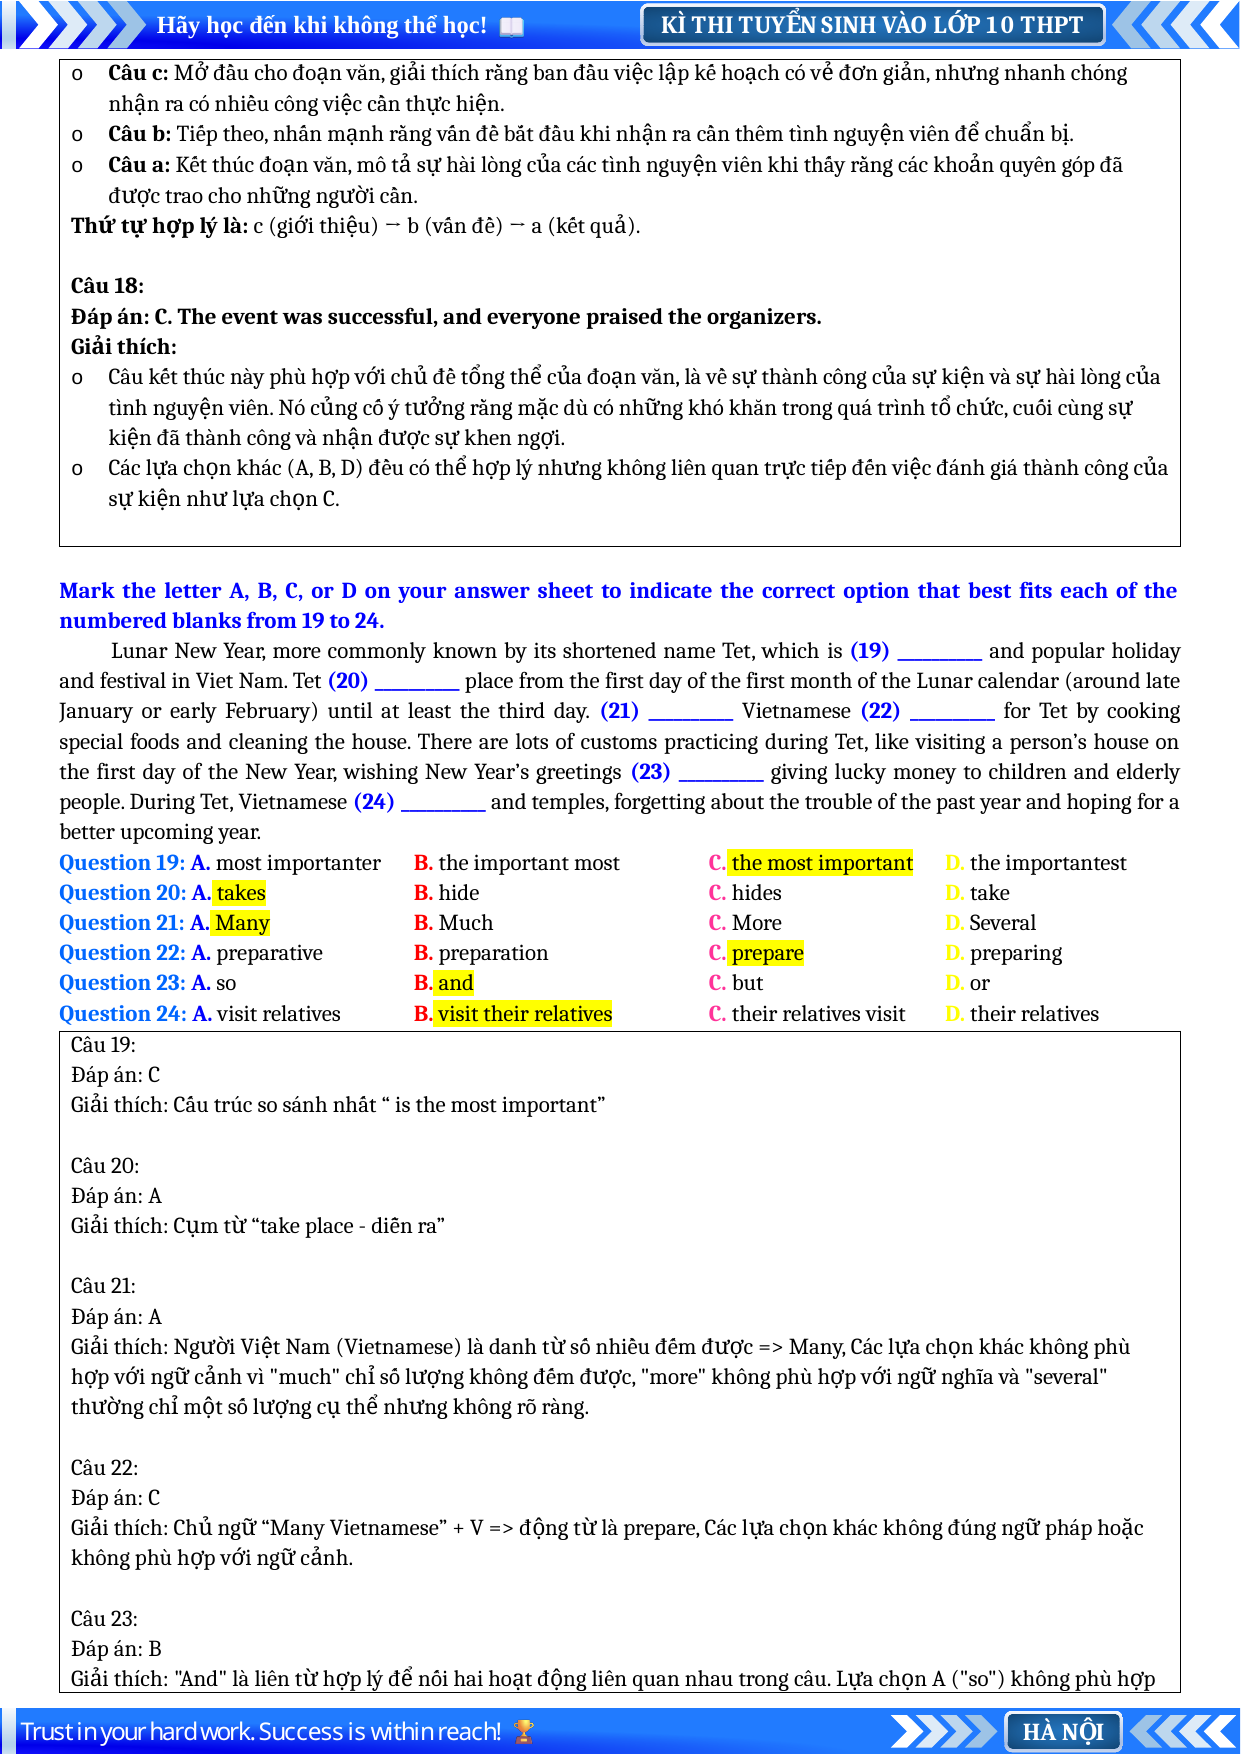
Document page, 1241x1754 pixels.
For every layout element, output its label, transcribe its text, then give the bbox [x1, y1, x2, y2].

text Question 21: A. Many B. Much C. More D. Several [59, 910, 210, 936]
text Mark the letter A, B, C, or D on your answer sheet to indicate the correct option that best fits each of the numbered blanks from 19 to 24. [59, 577, 1181, 634]
text Question 22: A. preparative B. preparation C. prepare D. preparing [59, 940, 727, 966]
text Question 21: A. Many B. Much C. More D. Several [270, 910, 1181, 936]
text Lunar New Year, more commonly known by its shortened name Tet, which is (19) __________ and popular holiday and festival in Viet Nam. Tet (20) __________ place from the first day of the first month of the Lunar calendar (around late January or early February) until at least the third day. (21) __________ Vietnamese (22) __________ for Tet by cooking special foods and cleaning the house. There are lots of customs practicing during Tet, like visiting a person’s house on the first day of the New Year, wishing New Year’s greetings (23) __________ giving lucky money to children and elderly people. During Tet, Vietnamese (24) __________ and temples, forgetting about the trouble of the past year and hoping for a better upcoming year. [59, 638, 1181, 845]
text Question 19: A. most importanter B. the important most C. the most important D. the importantest [913, 849, 1181, 876]
text Question 23: A. so B. and C. but D. or [474, 970, 1181, 996]
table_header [60, 60, 1180, 546]
text Question 22: A. preparative B. preparation C. prepare D. preparing [804, 940, 1181, 966]
text Question 24: A. visit relatives B. visit their relatives C. their relatives visit D. their relatives [59, 1000, 433, 1027]
text Question 19: A. most importanter B. the important most C. the most important D. the importantest [59, 849, 727, 876]
text Question 23: A. so B. and C. but D. or [59, 970, 433, 996]
text Question 20: A. takes B. hide C. hides D. take [59, 879, 1181, 906]
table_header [60, 1032, 1180, 1692]
text Question 24: A. visit relatives B. visit their relatives C. their relatives visit D. their relatives [612, 1000, 1181, 1027]
